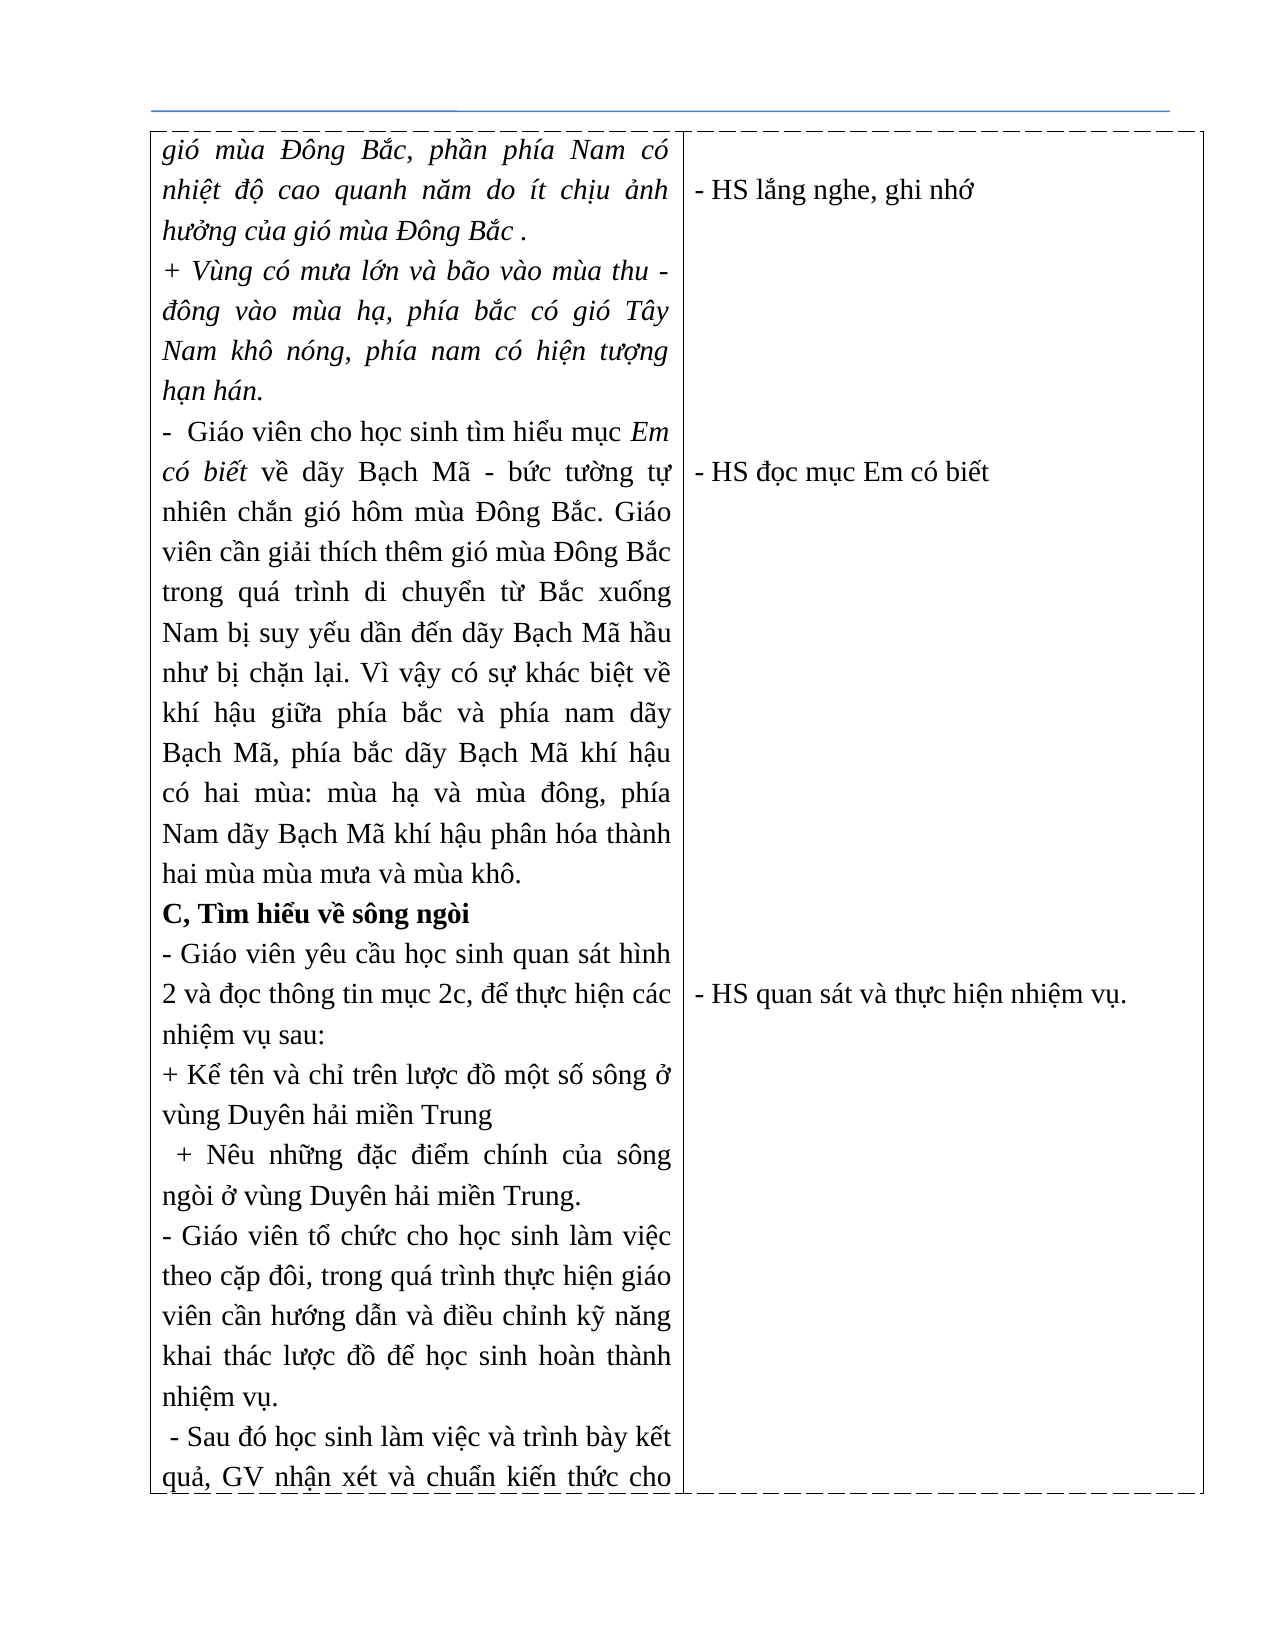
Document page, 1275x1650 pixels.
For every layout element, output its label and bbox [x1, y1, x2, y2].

table_cell [684, 131, 1203, 1493]
table_cell [151, 131, 683, 1493]
